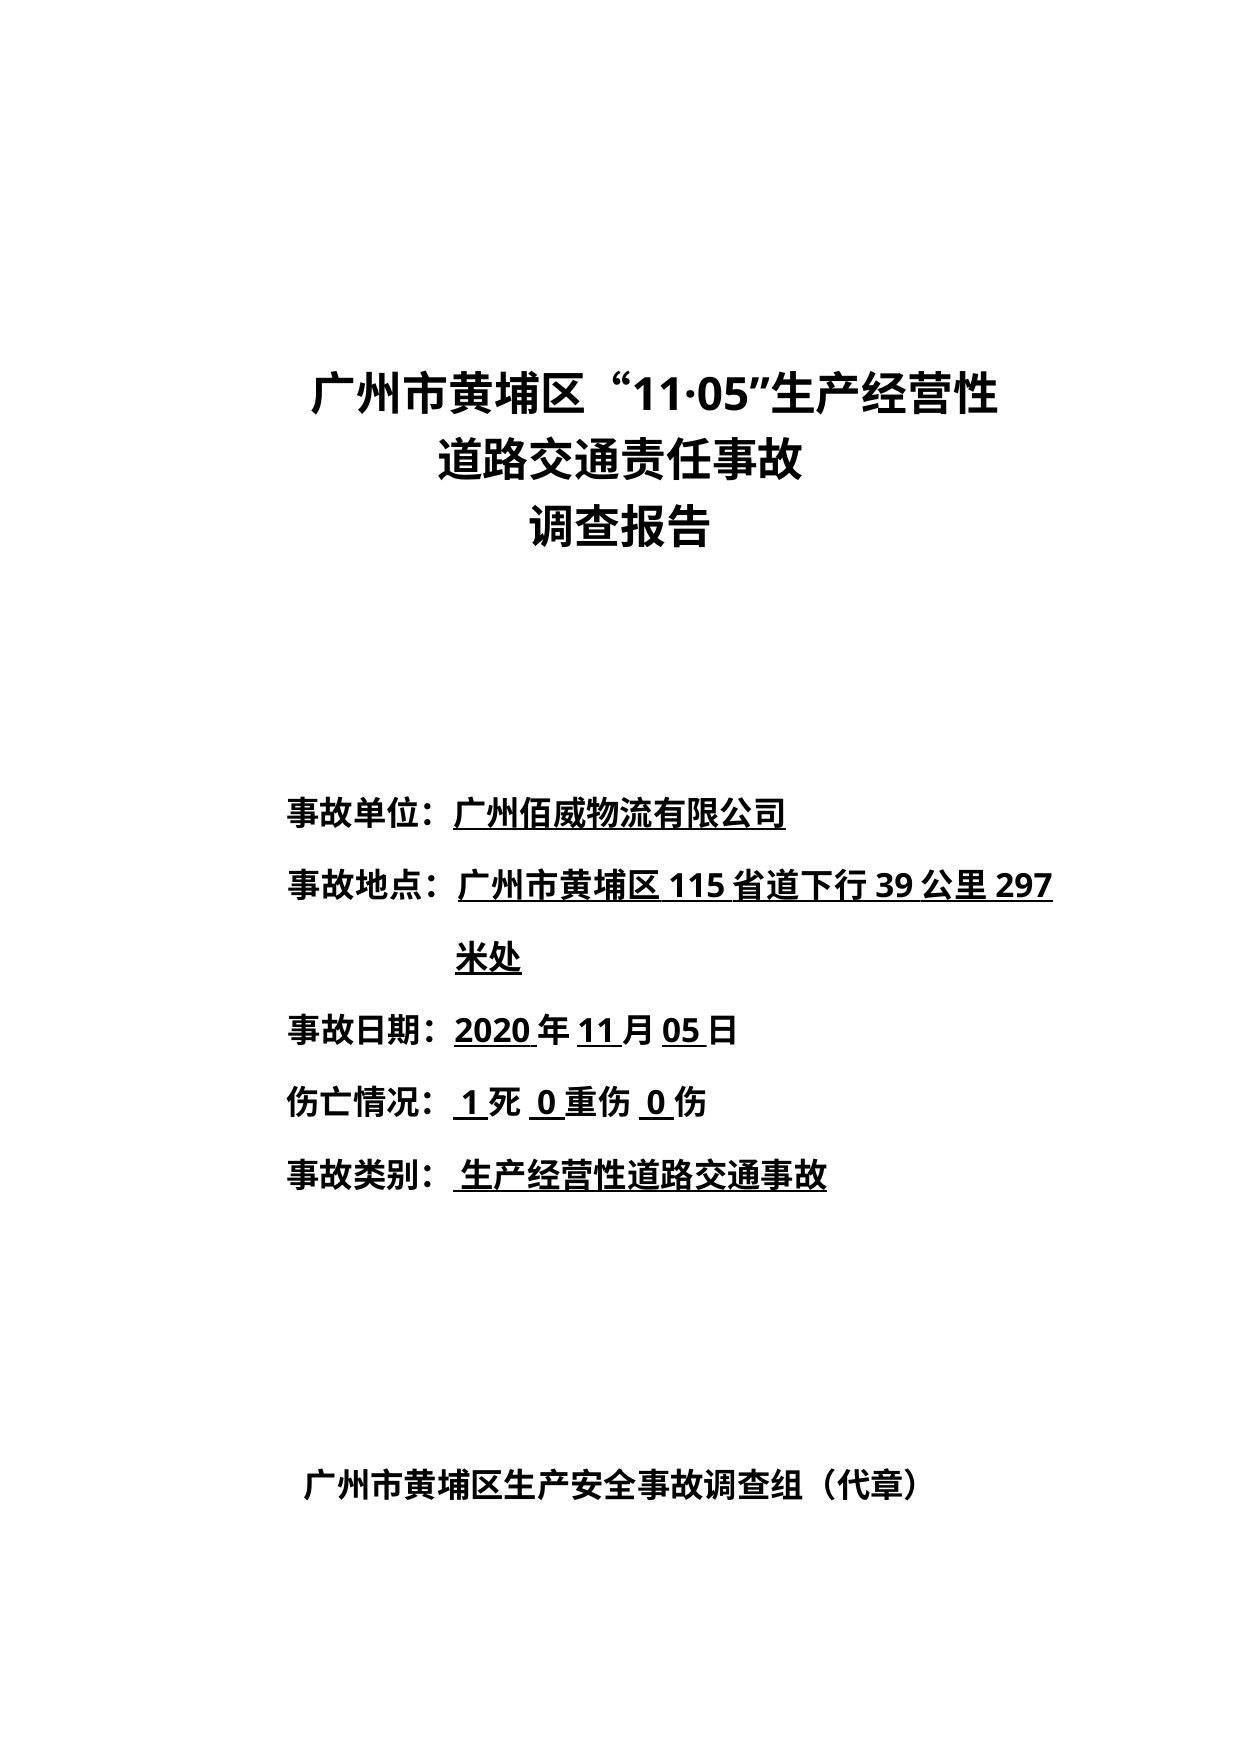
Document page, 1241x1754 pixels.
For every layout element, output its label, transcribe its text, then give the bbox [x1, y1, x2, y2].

text 事故地点：广州市黄埔区115省道下行39公里297米处 [287, 858, 1053, 979]
text 调查报告 [187, 490, 1053, 556]
text 事故类别： 生产经营性道路交通事故 [187, 1148, 1053, 1197]
text 事故日期：2020年11月05日 [287, 1003, 1053, 1052]
text 广州市黄埔区生产安全事故调查组（代章） [187, 1459, 1053, 1507]
text 事故单位：广州佰威物流有限公司 [187, 786, 1053, 834]
text 道路交通责任事故 [187, 423, 1053, 490]
text 广州市黄埔区“11·05”生产经营性 [187, 357, 1053, 423]
text 伤亡情况： 1 死 0 重伤 0 伤 [187, 1076, 1053, 1124]
